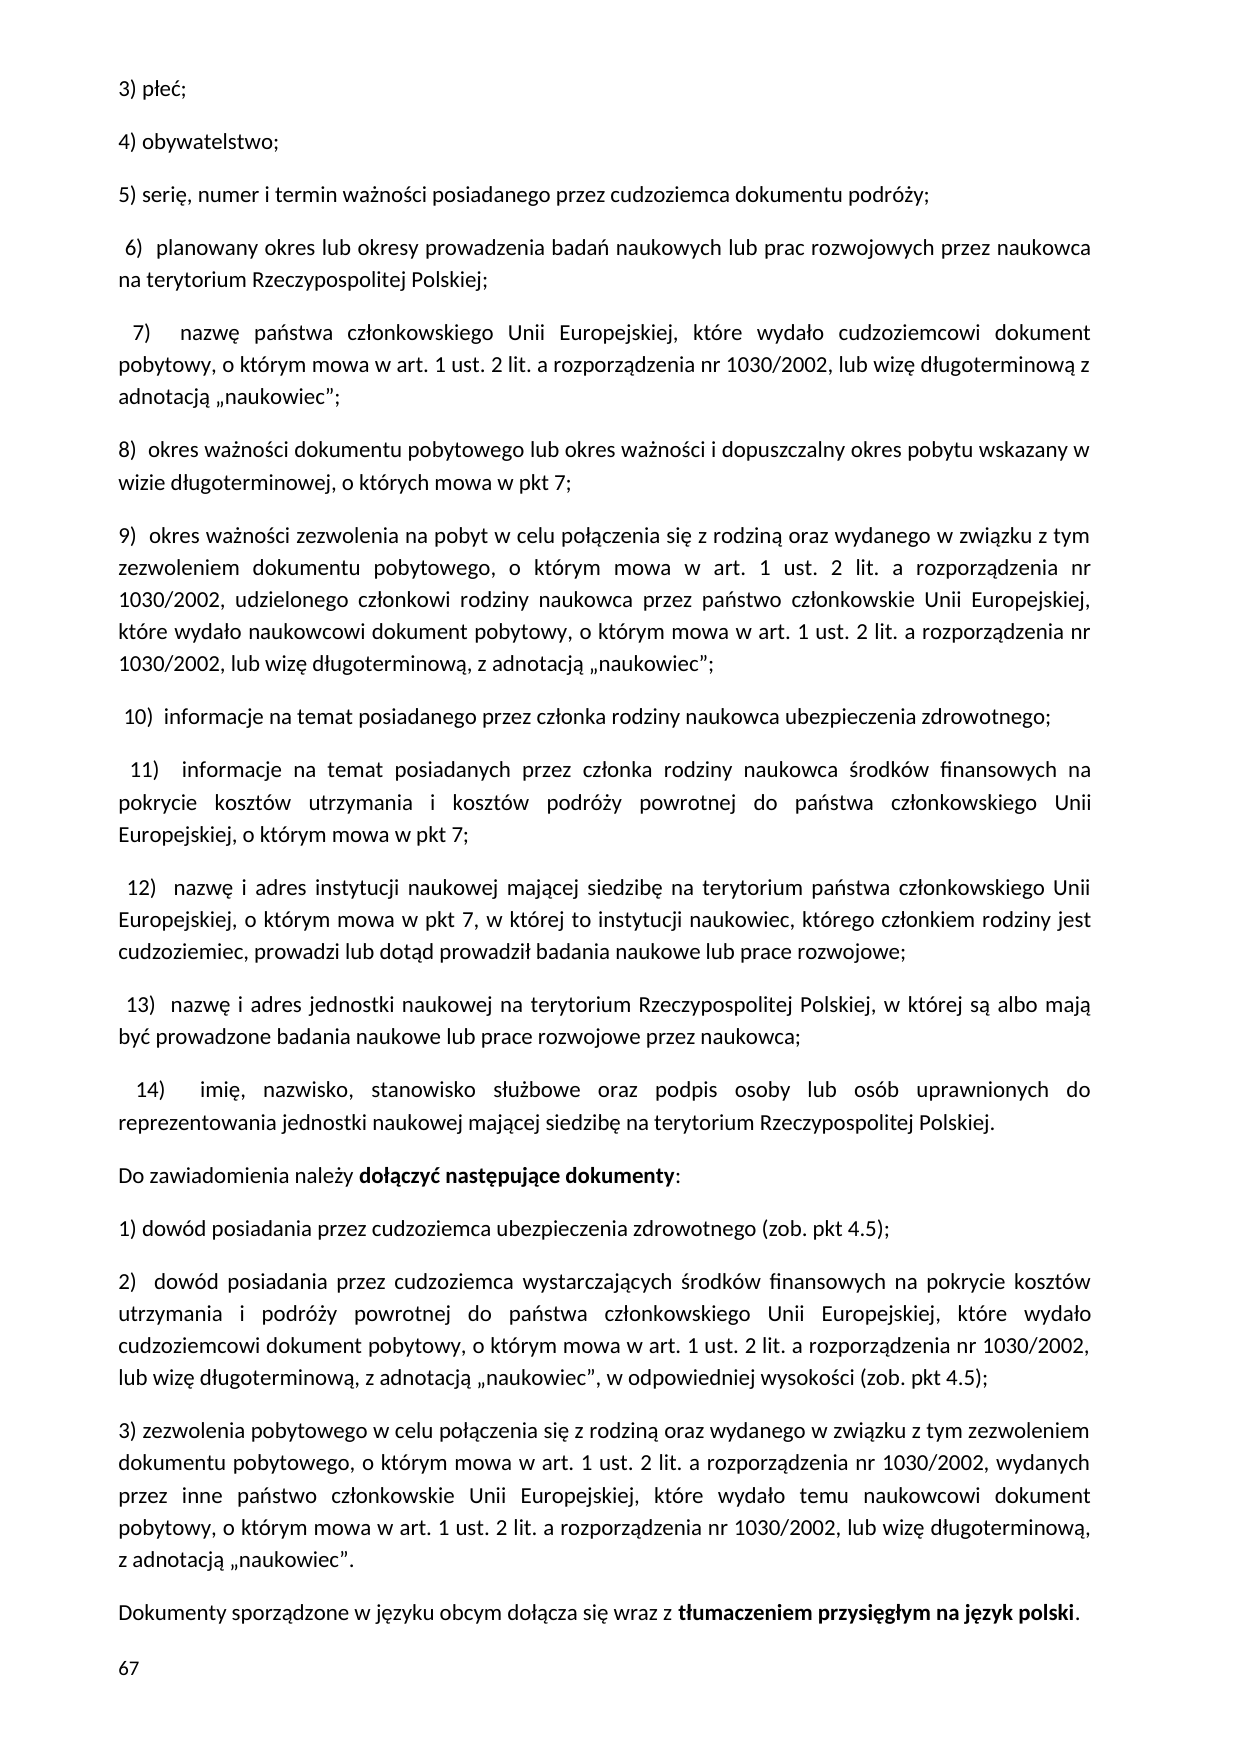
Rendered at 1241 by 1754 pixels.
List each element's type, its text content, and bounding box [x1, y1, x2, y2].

text 7) nazwę państwa członkowskiego Unii Europejskiej, które wydało cudzoziemcowi dokument pobytowy, o którym mowa w art. 1 ust. 2 lit. a rozporządzenia nr 1030/2002, lub wizę długoterminową z adnotacją „naukowiec”; [118, 318, 1093, 411]
text 3) zezwolenia pobytowego w celu połączenia się z rodziną oraz wydanego w związku z tym zezwoleniem dokumentu pobytowego, o którym mowa w art. 1 ust. 2 lit. a rozporządzenia nr 1030/2002, wydanych przez inne państwo członkowskie Unii Europejskiej, które wydało temu naukowcowi dokument pobytowy, o którym mowa w art. 1 ust. 2 lit. a rozporządzenia nr 1030/2002, lub wizę długoterminową, z adnotacją „naukowiec”. [118, 1416, 1093, 1573]
text 13) nazwę i adres jednostki naukowej na terytorium Rzeczypospolitej Polskiej, w której są albo mają być prowadzone badania naukowe lub prace rozwojowe przez naukowca; [118, 990, 1093, 1051]
text 10) informacje na temat posiadanego przez członka rodziny naukowca ubezpieczenia zdrowotnego; [118, 702, 1093, 731]
text 2) dowód posiadania przez cudzoziemca wystarczających środków finansowych na pokrycie kosztów utrzymania i podróży powrotnej do państwa członkowskiego Unii Europejskiej, które wydało cudzoziemcowi dokument pobytowy, o którym mowa w art. 1 ust. 2 lit. a rozporządzenia nr 1030/2002, lub wizę długoterminową, z adnotacją „naukowiec”, w odpowiedniej wysokości (zob. pkt 4.5); [118, 1267, 1093, 1391]
text 5) serię, numer i termin ważności posiadanego przez cudzoziemca dokumentu podróży; [118, 180, 1093, 208]
text 9) okres ważności zezwolenia na pobyt w celu połączenia się z rodziną oraz wydanego w związku z tym zezwoleniem dokumentu pobytowego, o którym mowa w art. 1 ust. 2 lit. a rozporządzenia nr 1030/2002, udzielonego członkowi rodziny naukowca przez państwo członkowskie Unii Europejskiej, które wydało naukowcowi dokument pobytowy, o którym mowa w art. 1 ust. 2 lit. a rozporządzenia nr 1030/2002, lub wizę długoterminową, z adnotacją „naukowiec”; [118, 521, 1093, 677]
text 11) informacje na temat posiadanych przez członka rodziny naukowca środków finansowych na pokrycie kosztów utrzymania i kosztów podróży powrotnej do państwa członkowskiego Unii Europejskiej, o którym mowa w pkt 7; [118, 756, 1093, 848]
text 6) planowany okres lub okresy prowadzenia badań naukowych lub prac rozwojowych przez naukowca na terytorium Rzeczypospolitej Polskiej; [118, 233, 1093, 293]
text 8) okres ważności dokumentu pobytowego lub okres ważności i dopuszczalny okres pobytu wskazany w wizie długoterminowej, o których mowa w pkt 7; [118, 436, 1093, 496]
text 3) płeć; [118, 74, 1093, 102]
text Do zawiadomienia należy dołączyć następujące dokumenty: [118, 1161, 1093, 1189]
text 14) imię, nazwisko, stanowisko służbowe oraz podpis osoby lub osób uprawnionych do reprezentowania jednostki naukowej mającej siedzibę na terytorium Rzeczypospolitej Polskiej. [118, 1076, 1093, 1136]
text 12) nazwę i adres instytucji naukowej mającej siedzibę na terytorium państwa członkowskiego Unii Europejskiej, o którym mowa w pkt 7, w której to instytucji naukowiec, którego członkiem rodziny jest cudzoziemiec, prowadzi lub dotąd prowadził badania naukowe lub prace rozwojowe; [118, 873, 1093, 965]
text 1) dowód posiadania przez cudzoziemca ubezpieczenia zdrowotnego (zob. pkt 4.5); [118, 1214, 1093, 1242]
text 4) obywatelstwo; [118, 127, 1093, 155]
text Dokumenty sporządzone w języku obcym dołącza się wraz z tłumaczeniem przysięgłym na język polski. [118, 1598, 1093, 1626]
